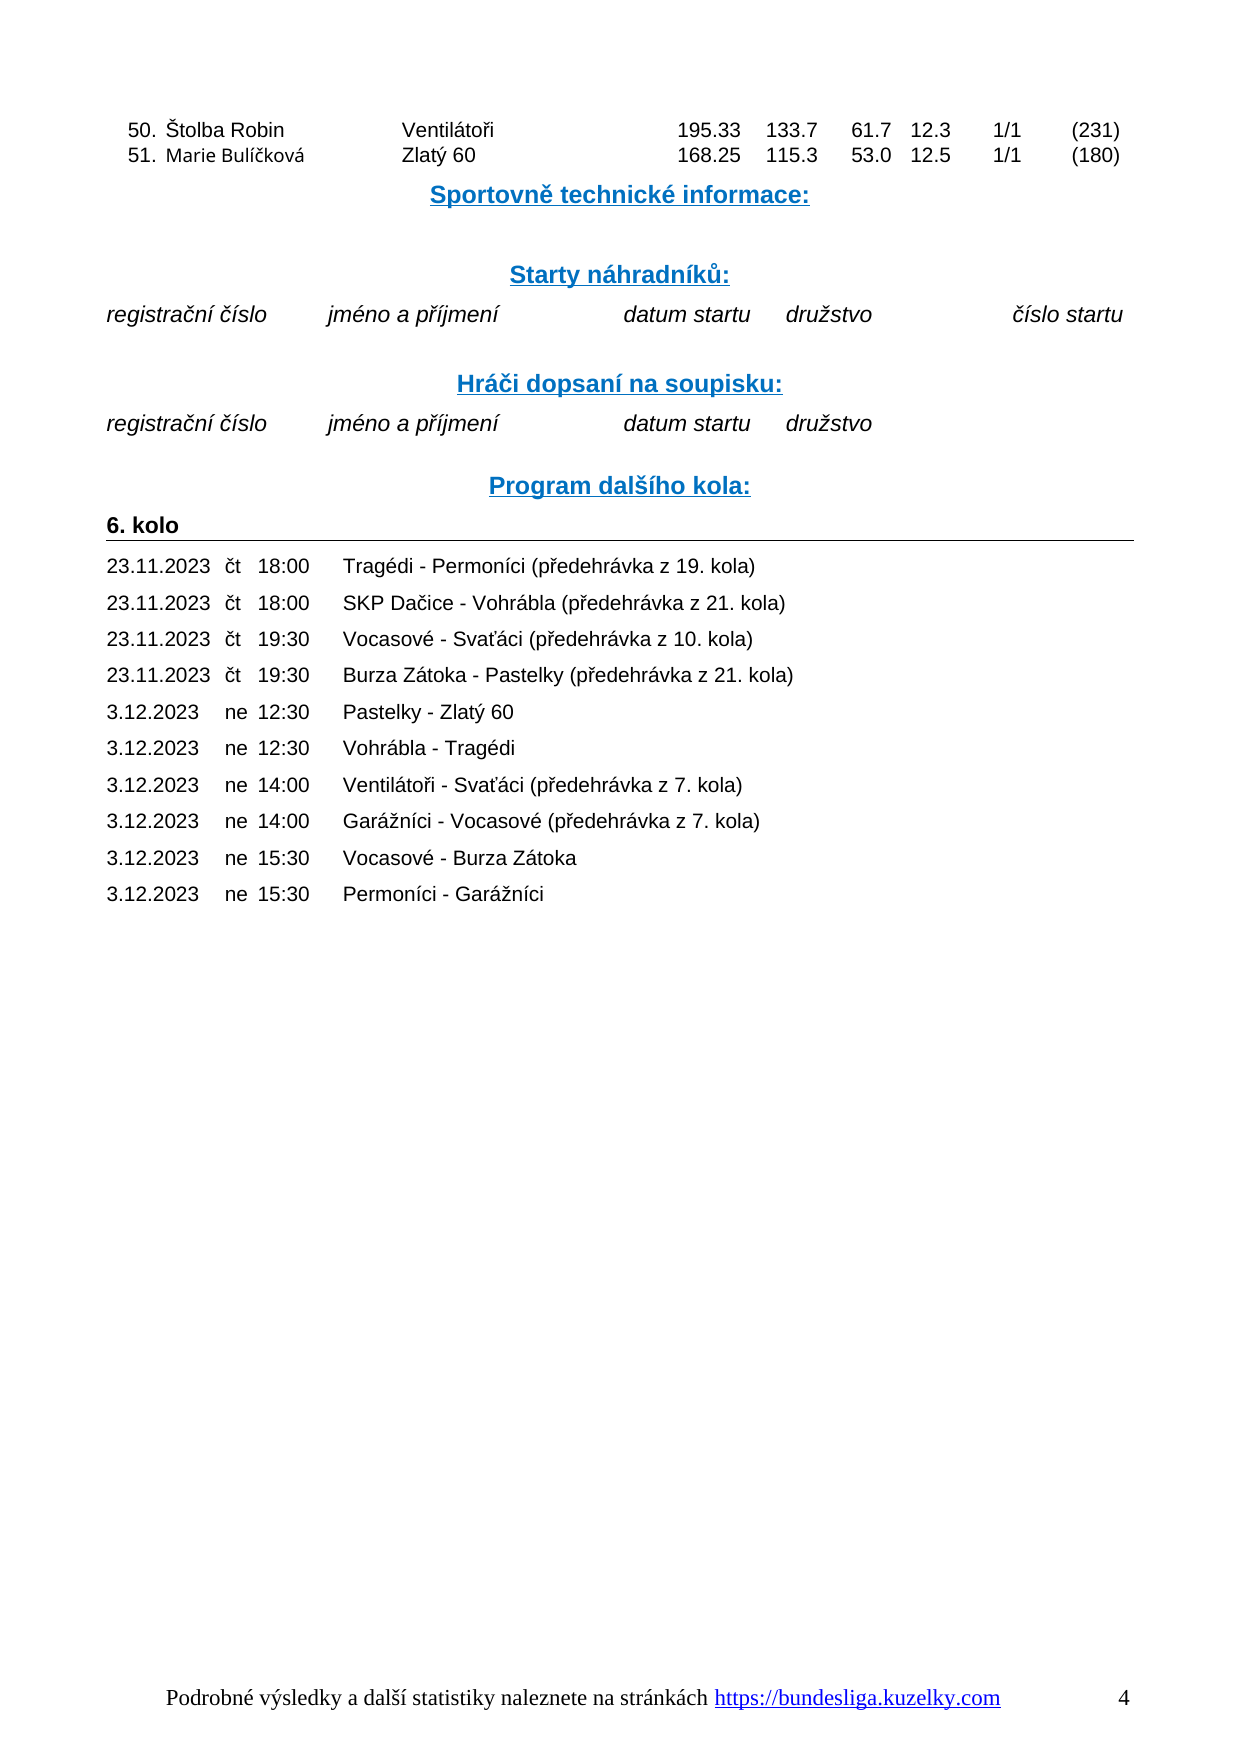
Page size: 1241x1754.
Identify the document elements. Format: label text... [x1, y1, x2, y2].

text Starty náhradníků: [94, 260, 1145, 289]
text 3.12.2023 ne 14:00 Ventilátoři - Svaťáci (předehrávka z 7. kola) [106, 773, 1134, 797]
text Sportovně technické informace: [94, 180, 1145, 209]
text 50. Štolba Robin Ventilátoři 195.33 133.7 61.7 12.3 1/1 (231) [106, 118, 1134, 142]
text Program dalšího kola: [94, 471, 1145, 499]
text 3.12.2023 ne 15:30 Vocasové - Burza Zátoka [106, 846, 1134, 869]
text 3.12.2023 ne 12:30 Vohrábla - Tragédi [106, 736, 1134, 760]
text 23.11.2023 čt 18:00 SKP Dačice - Vohrábla (předehrávka z 21. kola) [106, 590, 1134, 614]
text 3.12.2023 ne 15:30 Permoníci - Garážníci [106, 882, 1134, 906]
text 3.12.2023 ne 14:00 Garážníci - Vocasové (předehrávka z 7. kola) [106, 809, 1134, 833]
text 23.11.2023 čt 19:30 Vocasové - Svaťáci (předehrávka z 10. kola) [106, 627, 1134, 651]
text 3.12.2023 ne 12:30 Pastelky - Zlatý 60 [106, 700, 1134, 724]
text 51. Marie Bulíčková Zlatý 60 168.25 115.3 53.0 12.5 1/1 (180) [106, 142, 1134, 168]
text 23.11.2023 čt 18:00 Tragédi - Permoníci (předehrávka z 19. kola) [106, 554, 1134, 578]
text registrační číslo jméno a příjmení datum startu družstvo [106, 410, 1134, 437]
text 6. kolo [106, 512, 1134, 540]
text registrační číslo jméno a příjmení datum startu družstvo číslo startu [106, 301, 1134, 328]
text Hráči dopsaní na soupisku: [94, 340, 1145, 398]
text 23.11.2023 čt 19:30 Burza Zátoka - Pastelky (předehrávka z 21. kola) [106, 663, 1134, 687]
